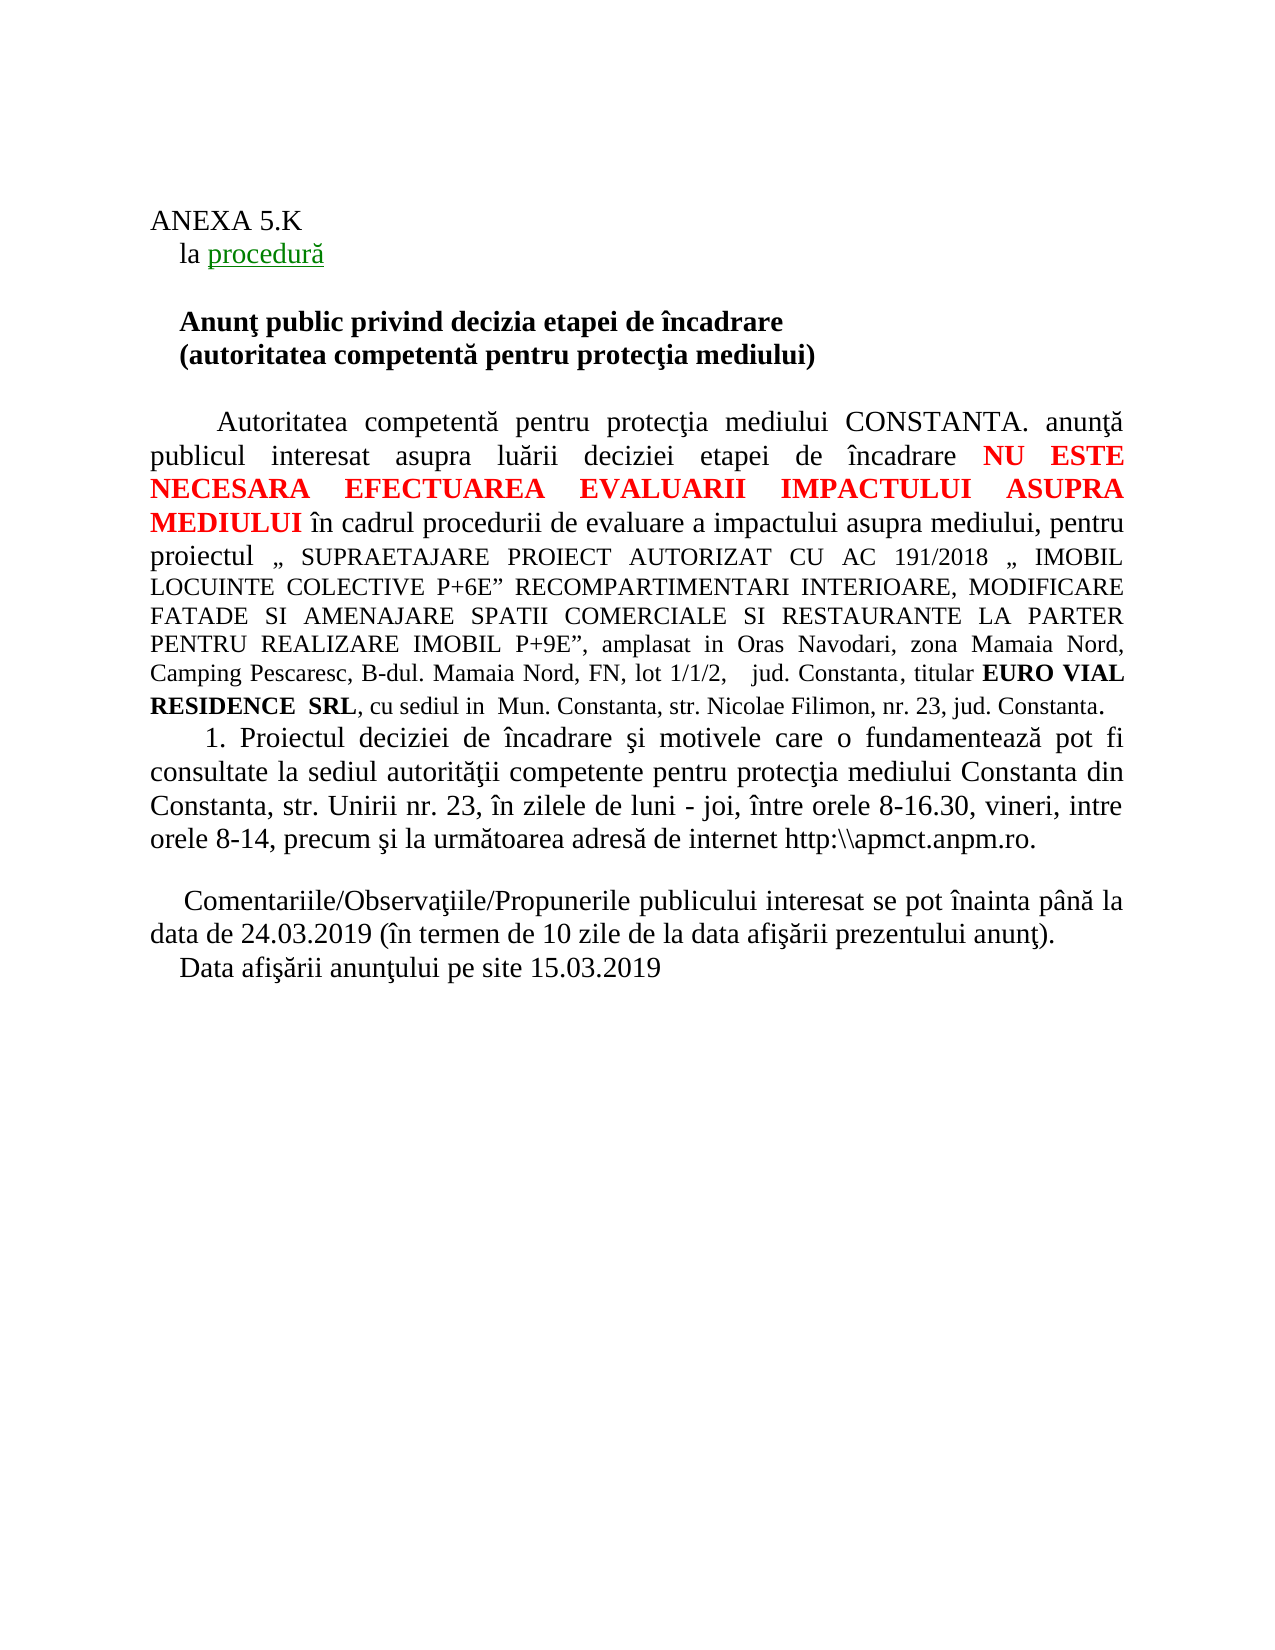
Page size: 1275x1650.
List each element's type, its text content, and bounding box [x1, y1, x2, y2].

text Comentariile/Observaţiile/Propunerile publicului interesat se pot înainta până la data de 24.03.2019 (în termen de 10 zile de la data afişării prezentului anunţ). [150, 883, 1125, 950]
text Autoritatea competentă pentru protecţia mediului CONSTANTA. anunţă publicul interesat asupra luării deciziei etapei de încadrare NU ESTE NECESARA EFECTUAREA EVALUARII IMPACTULUI ASUPRA MEDIULUI în cadrul procedurii de evaluare a impactului asupra mediului, pentru proiectul „ SUPRAETAJARE PROIECT AUTORIZAT CU AC 191/2018 „ IMOBIL LOCUINTE COLECTIVE P+6E” RECOMPARTIMENTARI INTERIOARE, MODIFICARE FATADE SI AMENAJARE SPATII COMERCIALE SI RESTAURANTE LA PARTER PENTRU REALIZARE IMOBIL P+9E”, amplasat in Oras Navodari, zona Mamaia Nord, Camping Pescaresc, B-dul. Mamaia Nord, FN, lot 1/1/2, jud. Constanta, titular EURO VIAL RESIDENCE SRL, cu sediul in Mun. Constanta, str. Nicolae Filimon, nr. 23, jud. Constanta. [150, 404, 1125, 721]
text (autoritatea competentă pentru protecţia mediului) [150, 337, 1125, 371]
text Anunţ public privind decizia etapei de încadrare [150, 304, 1125, 337]
text la procedură [150, 237, 1125, 270]
text Data afişării anunţului pe site 15.03.2019 [150, 950, 1125, 983]
text 1. Proiectul deciziei de încadrare şi motivele care o fundamentează pot fi consultate la sediul autorităţii competente pentru protecţia mediului Constanta din Constanta, str. Unirii nr. 23, în zilele de luni - joi, între orele 8-16.30, vineri, intre orele 8-14, precum şi la următoarea adresă de internet http:\\apmct.anpm.ro. [150, 721, 1125, 855]
text ANEXA 5.K [150, 203, 1125, 237]
